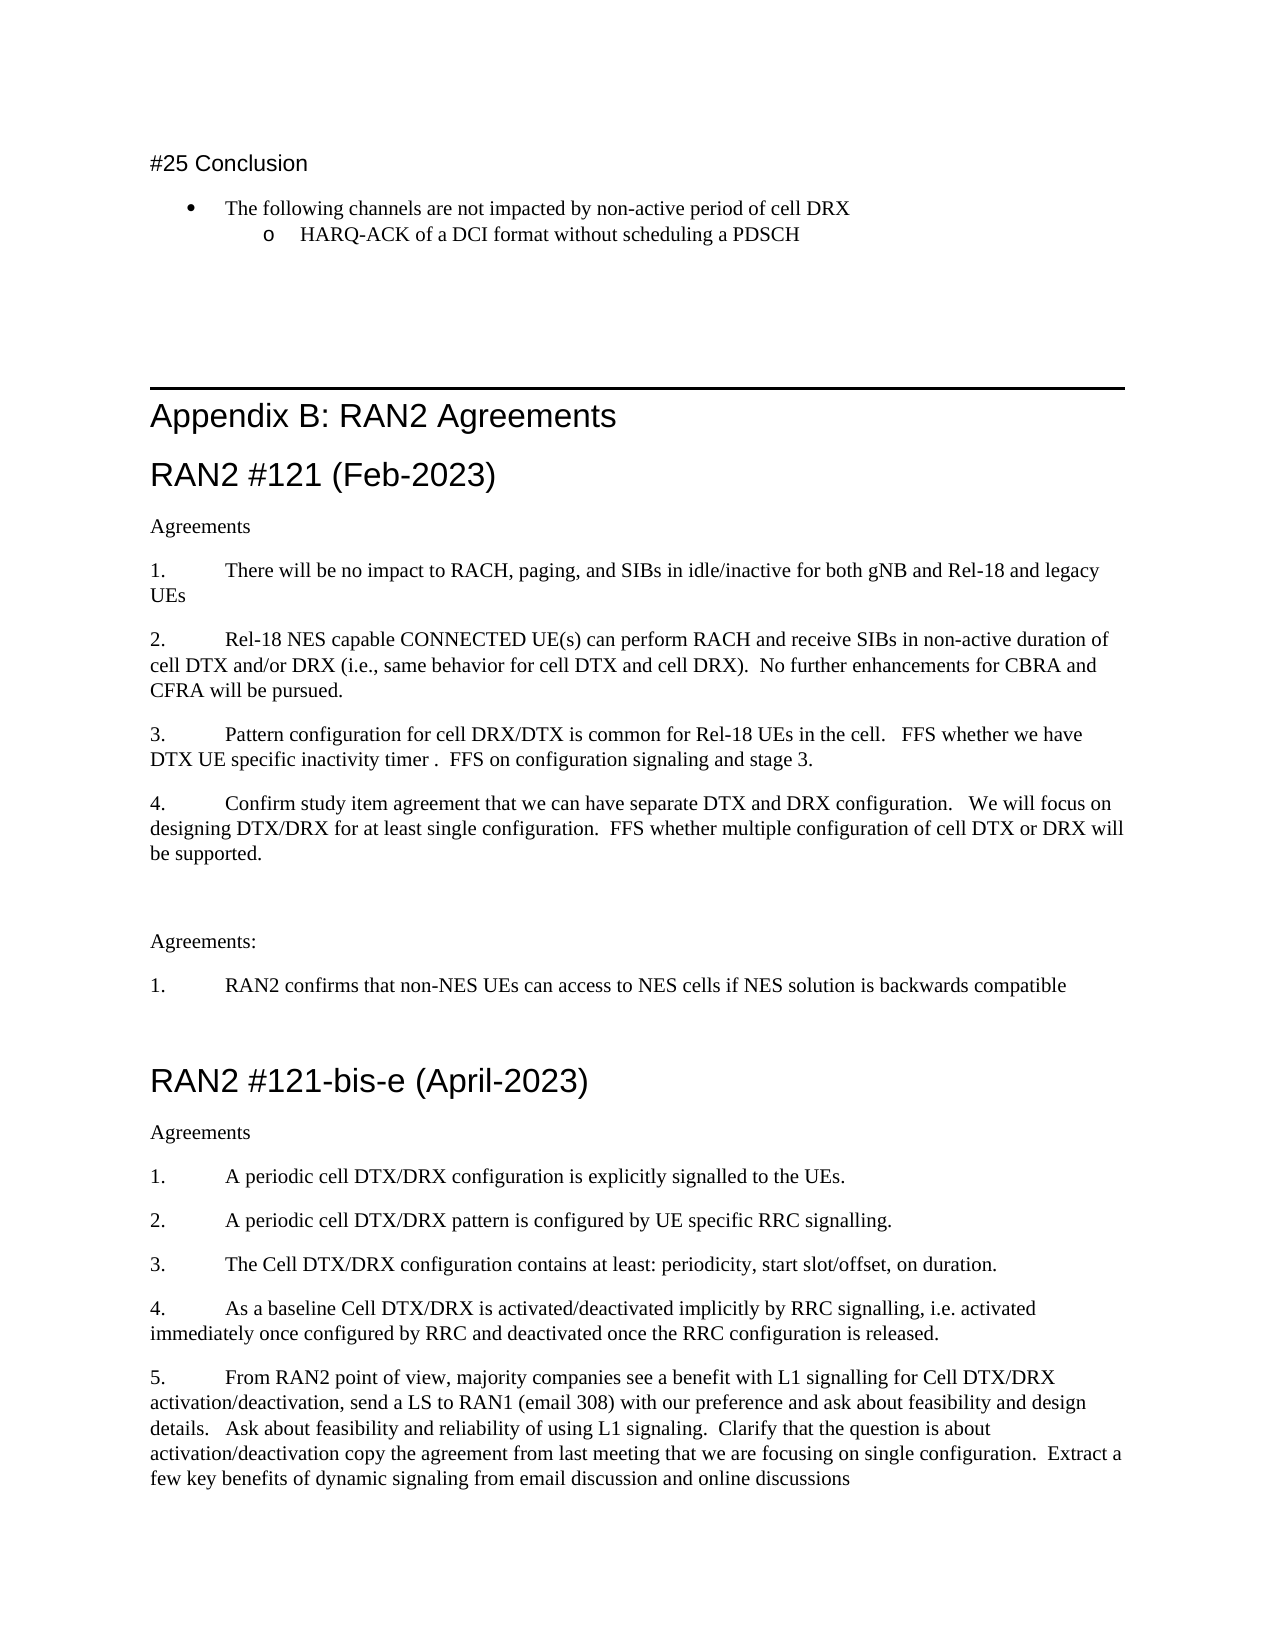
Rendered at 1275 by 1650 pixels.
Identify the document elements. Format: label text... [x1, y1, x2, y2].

list The following channels are not impacted by non-active period of cell DRX [187, 196, 1125, 220]
text Agreements [150, 1120, 1125, 1144]
text 3. The Cell DTX/DRX configuration contains at least: periodicity, start slot/offset, on duration. [150, 1252, 1125, 1276]
subtitle #25 Conclusion [150, 150, 1125, 176]
text 4. As a baseline Cell DTX/DRX is activated/deactivated implicitly by RRC signalling, i.e. activated immediately once configured by RRC and deactivated once the RRC configuration is released. [150, 1296, 1125, 1345]
subtitle RAN2 #121 (Feb-2023) [150, 455, 1125, 493]
text 1. A periodic cell DTX/DRX configuration is explicitly signalled to the UEs. [150, 1164, 1125, 1188]
text 1. There will be no impact to RACH, paging, and SIBs in idle/inactive for both gNB and Rel-18 and legacy UEs [150, 558, 1125, 607]
text 2. Rel-18 NES capable CONNECTED UE(s) can perform RACH and receive SIBs in non-active duration of cell DTX and/or DRX (i.e., same behavior for cell DTX and cell DRX). No further enhancements for CBRA and CFRA will be pursued. [150, 627, 1125, 702]
text Agreements [150, 514, 1125, 538]
text 5. From RAN2 point of view, majority companies see a benefit with L1 signalling for Cell DTX/DRX activation/deactivation, send a LS to RAN1 (email 308) with our preference and ask about feasibility and design details. Ask about feasibility and reliability of using L1 signaling. Clarify that the question is about activation/deactivation copy the agreement from last meeting that we are focusing on single configuration. Extract a few key benefits of dynamic signaling from email discussion and online discussions [150, 1365, 1125, 1490]
list HARQ-ACK of a DCI format without scheduling a PDSCH [262, 222, 1125, 247]
text Agreements: [150, 929, 1125, 953]
text 4. Confirm study item agreement that we can have separate DTX and DRX configuration. We will focus on designing DTX/DRX for at least single configuration. FFS whether multiple configuration of cell DTX or DRX will be supported. [150, 791, 1125, 865]
text 1. RAN2 confirms that non-NES UEs can access to NES cells if NES solution is backwards compatible [150, 973, 1125, 997]
text 3. Pattern configuration for cell DRX/DTX is common for Rel-18 UEs in the cell. FFS whether we have DTX UE specific inactivity timer . FFS on configuration signaling and stage 3. [150, 722, 1125, 771]
text 2. A periodic cell DTX/DRX pattern is configured by UE specific RRC signalling. [150, 1208, 1125, 1232]
subtitle RAN2 #121-bis-e (April-2023) [150, 1061, 1125, 1099]
subtitle Appendix B: RAN2 Agreements [150, 390, 1125, 434]
